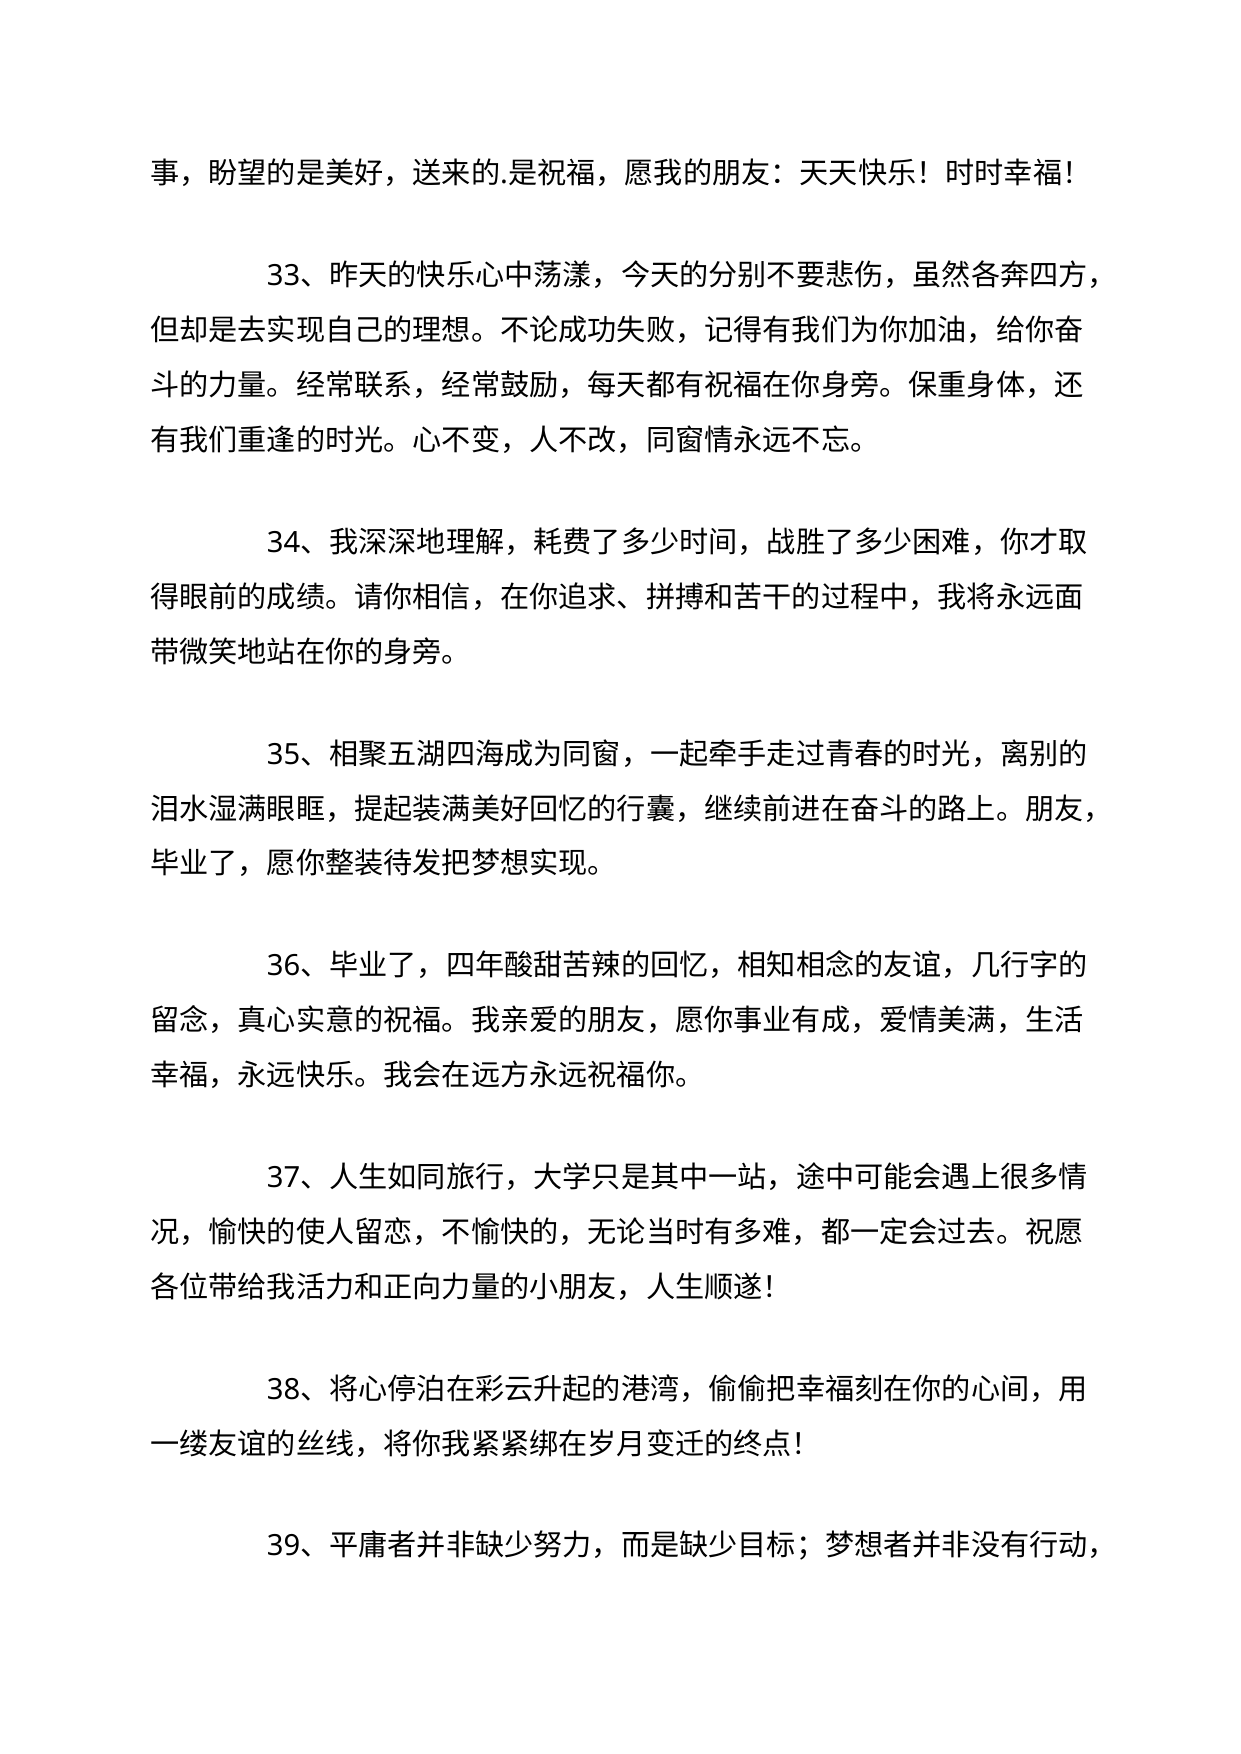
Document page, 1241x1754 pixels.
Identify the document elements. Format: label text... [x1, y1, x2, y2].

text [150, 1522, 1090, 1564]
text 33、昨天的快乐心中荡漾，今天的分别不要悲伤，虽然各奔四方，但却是去实现自己的理想。不论成功失败，记得有我们为你加油，给你奋斗的力量。经常联系，经常鼓励，每天都有祝福在你身旁。保重身体，还有我们重逢的时光。心不变，人不改，同窗情永远不忘。 [150, 252, 1090, 459]
text 37、人生如同旅行，大学只是其中一站，途中可能会遇上很多情况，愉快的使人留恋，不愉快的，无论当时有多难，都一定会过去。祝愿各位带给我活力和正向力量的小朋友，人生顺遂！ [150, 1153, 1090, 1306]
text 34、我深深地理解，耗费了多少时间，战胜了多少困难，你才取得眼前的成绩。请你相信，在你追求、拼搏和苦干的过程中，我将永远面带微笑地站在你的身旁。 [150, 518, 1090, 671]
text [150, 150, 1090, 192]
text 35、相聚五湖四海成为同窗，一起牵手走过青春的时光，离别的泪水湿满眼眶，提起装满美好回忆的行囊，继续前进在奋斗的路上。朋友，毕业了，愿你整装待发把梦想实现。 [150, 730, 1090, 882]
text 36、毕业了，四年酸甜苦辣的回忆，相知相念的友谊，几行字的留念，真心实意的祝福。我亲爱的朋友，愿你事业有成，爱情美满，生活幸福，永远快乐。我会在远方永远祝福你。 [150, 942, 1090, 1094]
text 38、将心停泊在彩云升起的港湾，偷偷把幸福刻在你的心间，用一缕友谊的丝线，将你我紧紧绑在岁月变迁的终点！ [150, 1365, 1090, 1462]
